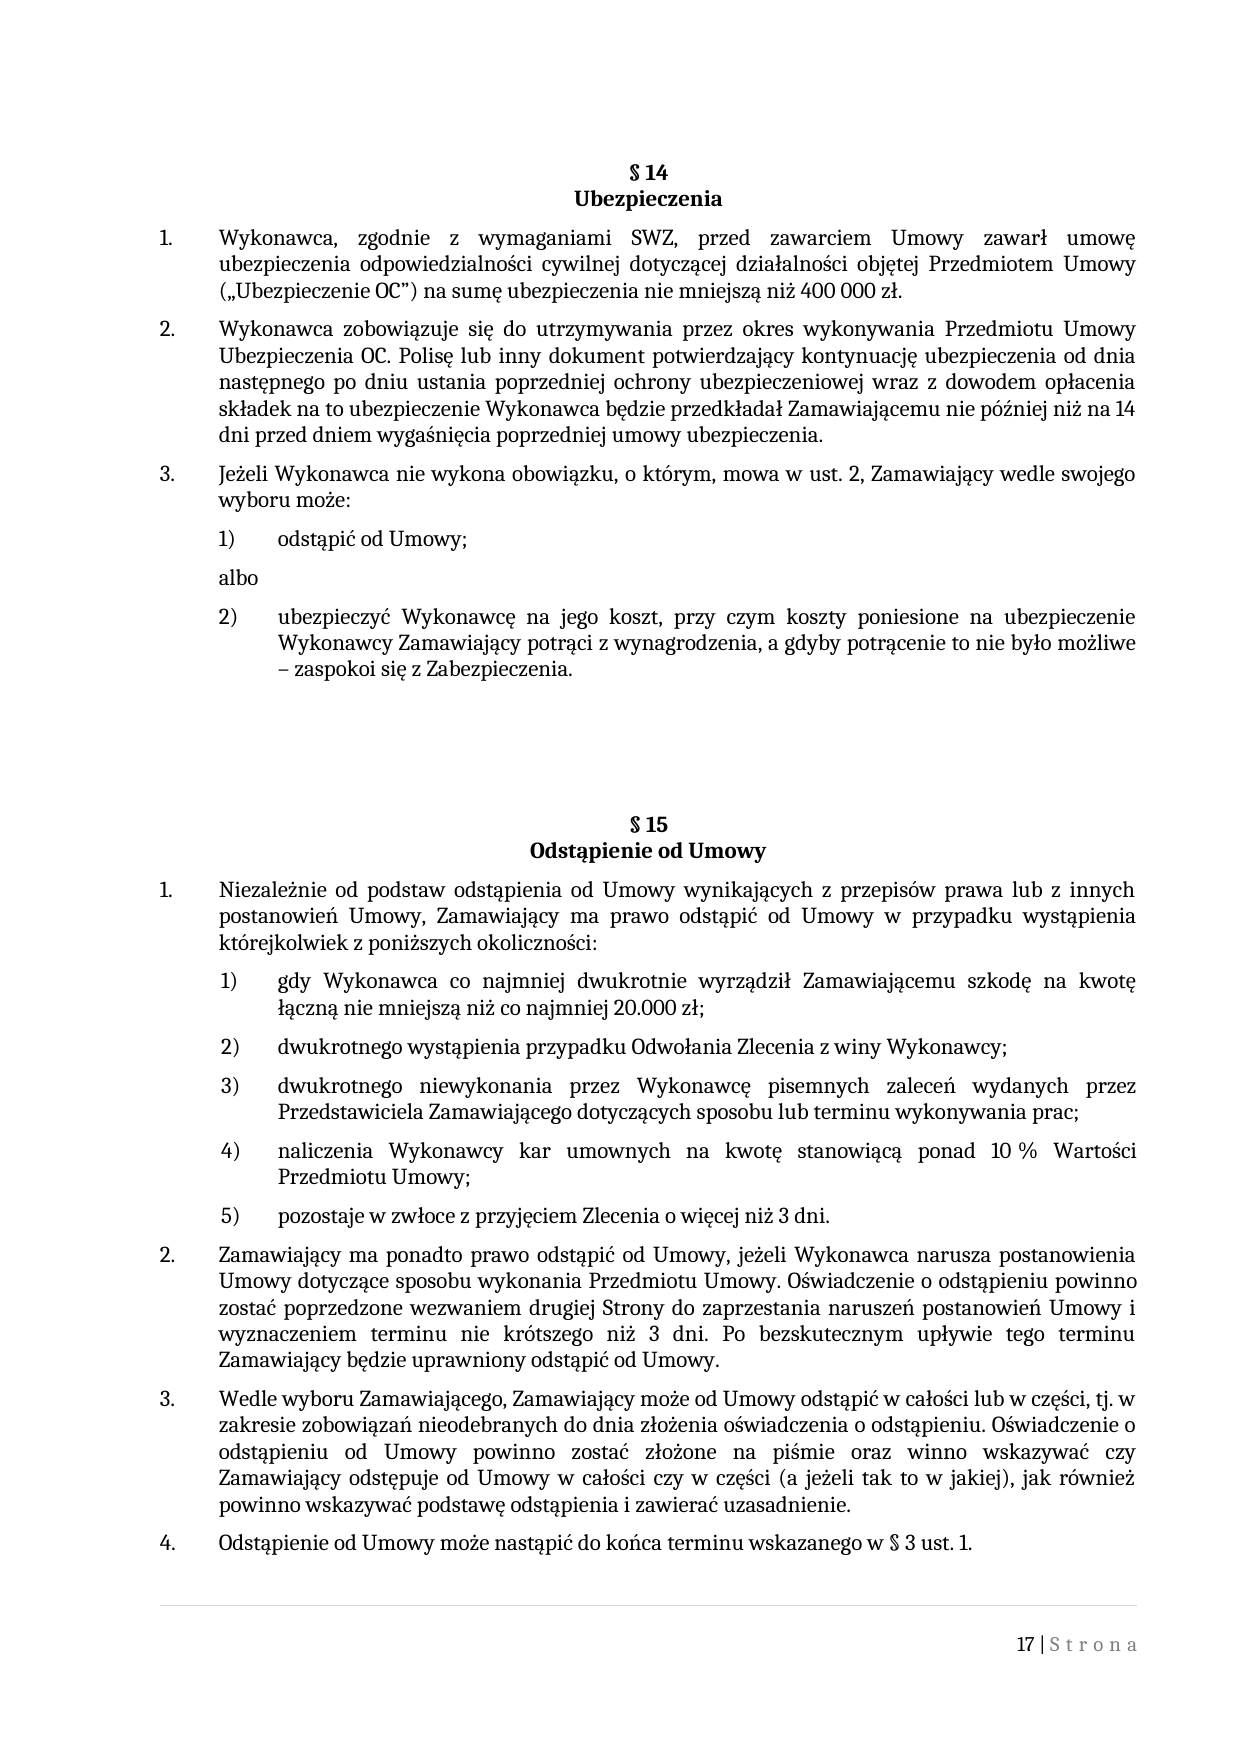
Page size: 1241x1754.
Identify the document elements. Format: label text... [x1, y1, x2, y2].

list Zamawiający ma ponadto prawo odstąpić od Umowy, jeżeli Wykonawca narusza postanowienia Umowy dotyczące sposobu wykonania Przedmiotu Umowy. Oświadczenie o odstąpieniu powinno zostać poprzedzone wezwaniem drugiej Strony do zaprzestania naruszeń postanowień Umowy i wyznaczeniem terminu nie krótszego niż 3 dni. Po bezskutecznym upływie tego terminu Zamawiający będzie uprawniony odstąpić od Umowy. [159, 1242, 1137, 1373]
text § 15 Odstąpienie od Umowy [159, 812, 1137, 864]
list Wykonawca, zgodnie z wymaganiami SWZ, przed zawarciem Umowy zawarł umowę ubezpieczenia odpowiedzialności cywilnej dotyczącej działalności objętej Przedmiotem Umowy („Ubezpieczenie OC”) na sumę ubezpieczenia nie mniejszą niż 400 000 zł. [159, 225, 1137, 304]
list pozostaje w zwłoce z przyjęciem Zlecenia o więcej niż 3 dni. [221, 1203, 1137, 1229]
text albo [218, 564, 1137, 591]
list gdy Wykonawca co najmniej dwukrotnie wyrządził Zamawiającemu szkodę na kwotę łączną nie mniejszą niż co najmniej 20.000 zł; [221, 968, 1137, 1021]
list odstąpić od Umowy; [218, 526, 1137, 552]
list dwukrotnego wystąpienia przypadku Odwołania Zlecenia z winy Wykonawcy; [221, 1033, 1137, 1060]
list ubezpieczyć Wykonawcę na jego koszt, przy czym koszty poniesione na ubezpieczenie Wykonawcy Zamawiający potrąci z wynagrodzenia, a gdyby potrącenie to nie było możliwe – zaspokoi się z Zabezpieczenia. [218, 603, 1137, 682]
list dwukrotnego niewykonania przez Wykonawcę pisemnych zaleceń wydanych przez Przedstawiciela Zamawiającego dotyczących sposobu lub terminu wykonywania prac; [221, 1072, 1137, 1125]
list Jeżeli Wykonawca nie wykona obowiązku, o którym, mowa w ust. 2, Zamawiający wedle swojego wyboru może: [159, 461, 1137, 513]
list Odstąpienie od Umowy może nastąpić do końca terminu wskazanego w § 3 ust. 1. [159, 1530, 1137, 1557]
list Wykonawca zobowiązuje się do utrzymywania przez okres wykonywania Przedmiotu Umowy Ubezpieczenia OC. Polisę lub inny dokument potwierdzający kontynuację ubezpieczenia od dnia następnego po dniu ustania poprzedniej ochrony ubezpieczeniowej wraz z dowodem opłacenia składek na to ubezpieczenie Wykonawca będzie przedkładał Zamawiającemu nie później niż na 14 dni przed dniem wygaśnięcia poprzedniej umowy ubezpieczenia. [159, 316, 1137, 448]
list Niezależnie od podstaw odstąpienia od Umowy wynikających z przepisów prawa lub z innych postanowień Umowy, Zamawiający ma prawo odstąpić od Umowy w przypadku wystąpienia którejkolwiek z poniższych okoliczności: [159, 877, 1137, 956]
text § 14 Ubezpieczenia [159, 159, 1137, 212]
list naliczenia Wykonawcy kar umownych na kwotę stanowiącą ponad 10 % Wartości Przedmiotu Umowy; [221, 1138, 1137, 1190]
list Wedle wyboru Zamawiającego, Zamawiający może od Umowy odstąpić w całości lub w części, tj. w zakresie zobowiązań nieodebranych do dnia złożenia oświadczenia o odstąpieniu. Oświadczenie o odstąpieniu od Umowy powinno zostać złożone na piśmie oraz winno wskazywać czy Zamawiający odstępuje od Umowy w całości czy w części (a jeżeli tak to w jakiej), jak również powinno wskazywać podstawę odstąpienia i zawierać uzasadnienie. [159, 1386, 1137, 1518]
